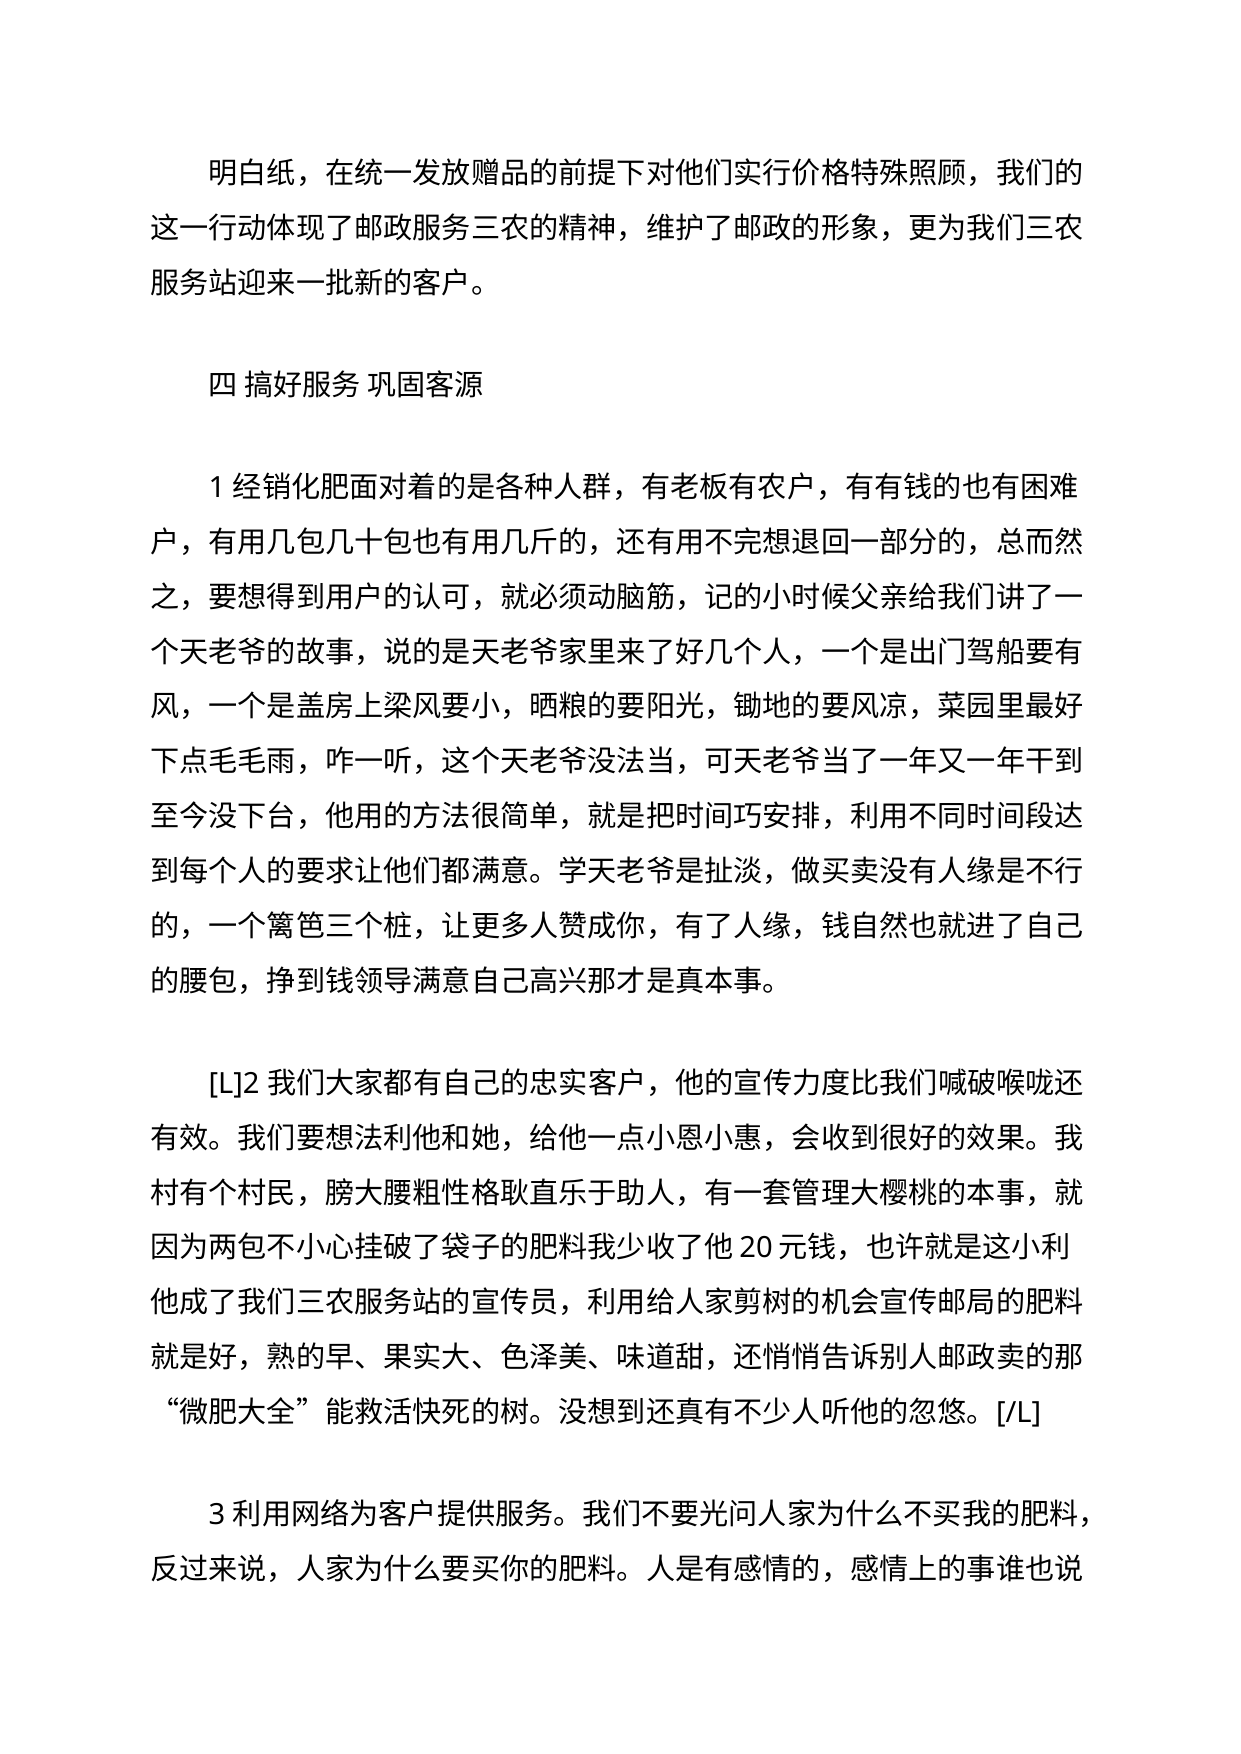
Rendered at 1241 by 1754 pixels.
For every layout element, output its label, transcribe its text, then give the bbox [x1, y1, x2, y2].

text [L]2 我们大家都有自己的忠实客户，他的宣传力度比我们喊破喉咙还有效。我们要想法利他和她，给他一点小恩小惠，会收到很好的效果。我村有个村民，膀大腰粗性格耿直乐于助人，有一套管理大樱桃的本事，就因为两包不小心挂破了袋子的肥料我少收了他20元钱，也许就是这小利他成了我们三农服务站的宣传员，利用给人家剪树的机会宣传邮局的肥料就是好，熟的早、果实大、色泽美、味道甜，还悄悄告诉别人邮政卖的那“微肥大全”能救活快死的树。没想到还真有不少人听他的忽悠。[/L] [150, 1059, 1090, 1431]
text 明白纸，在统一发放赠品的前提下对他们实行价格特殊照顾，我们的这一行动体现了邮政服务三农的精神，维护了邮政的形象，更为我们三农服务站迎来一批新的客户。 [150, 150, 1090, 302]
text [150, 1491, 1090, 1588]
text 1 经销化肥面对着的是各种人群，有老板有农户，有有钱的也有困难户，有用几包几十包也有用几斤的，还有用不完想退回一部分的，总而然之，要想得到用户的认可，就必须动脑筋，记的小时候父亲给我们讲了一个天老爷的故事，说的是天老爷家里来了好几个人，一个是出门驾船要有风，一个是盖房上梁风要小，晒粮的要阳光，锄地的要风凉，菜园里最好下点毛毛雨，咋一听，这个天老爷没法当，可天老爷当了一年又一年干到至今没下台，他用的方法很简单，就是把时间巧安排，利用不同时间段达到每个人的要求让他们都满意。学天老爷是扯淡，做买卖没有人缘是不行的，一个篱笆三个桩，让更多人赞成你，有了人缘，钱自然也就进了自己的腰包，挣到钱领导满意自己高兴那才是真本事。 [150, 463, 1090, 1000]
text 四 搞好服务 巩固客源 [150, 362, 1090, 404]
